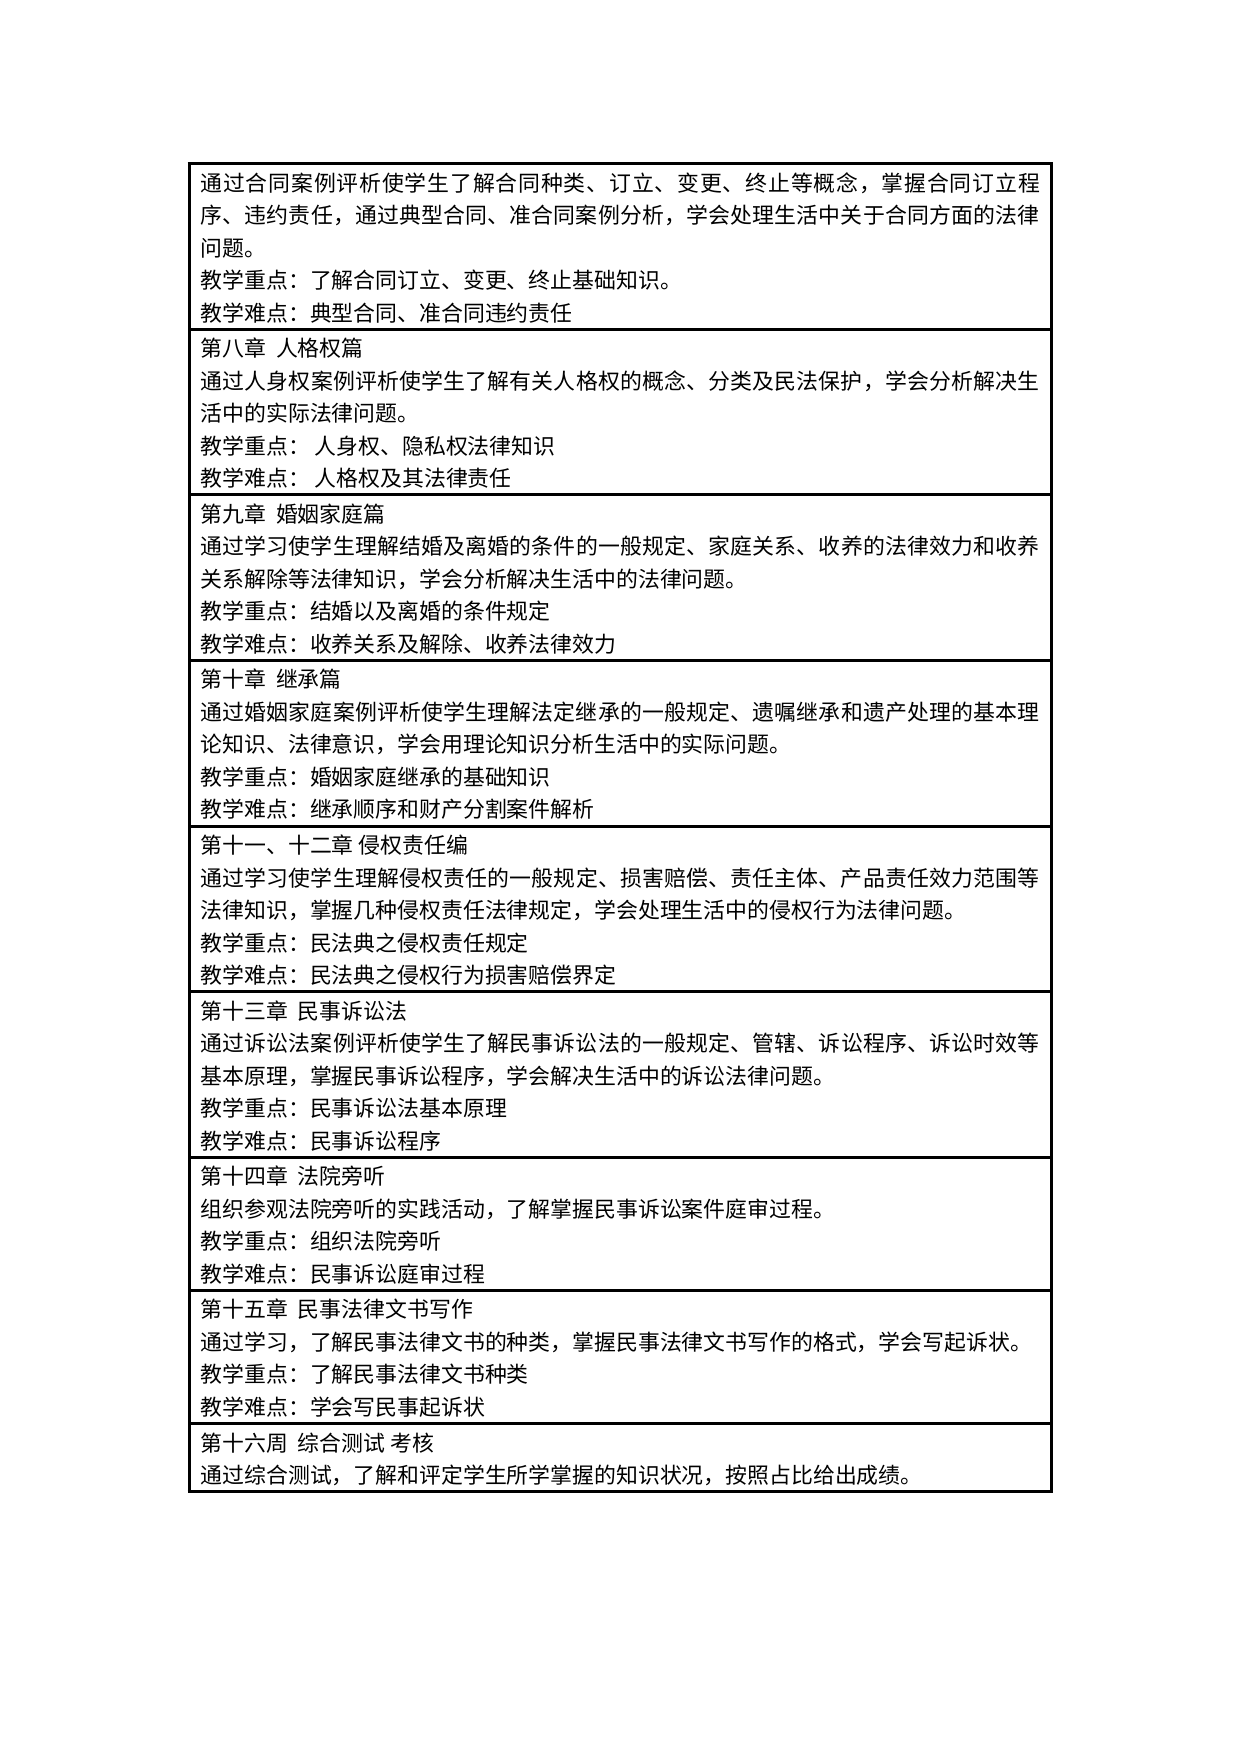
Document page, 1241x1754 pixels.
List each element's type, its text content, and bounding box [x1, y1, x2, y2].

table_cell 第九章 婚姻家庭篇 通过学习使学生理解结婚及离婚的条件的一般规定、家庭关系、收养的法律效力和收养关系解除等法律知识，学会分析解决生活中的法律问题。 教学重点：结婚以及离婚的条件规定 教学难点：收养关系及解除、收养法律效力 [191, 496, 1050, 659]
table_cell 第八章 人格权篇 通过人身权案例评析使学生了解有关人格权的概念、分类及民法保护，学会分析解决生活中的实际法律问题。 教学重点： 人身权、隐私权法律知识 教学难点： 人格权及其法律责任 [191, 331, 1050, 493]
table_cell 第十一、十二章 侵权责任编 通过学习使学生理解侵权责任的一般规定、损害赔偿、责任主体、产品责任效力范围等法律知识，掌握几种侵权责任法律规定，学会处理生活中的侵权行为法律问题。 教学重点：民法典之侵权责任规定 教学难点：民法典之侵权行为损害赔偿界定 [191, 828, 1050, 990]
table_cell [191, 165, 1050, 328]
table_cell 第十四章 法院旁听 组织参观法院旁听的实践活动，了解掌握民事诉讼案件庭审过程。 教学重点：组织法院旁听 教学难点：民事诉讼庭审过程 [191, 1159, 1050, 1289]
table_cell 第十六周 综合测试 考核 通过综合测试，了解和评定学生所学掌握的知识状况，按照占比给出成绩。 [191, 1425, 1050, 1490]
table_cell 第十三章 民事诉讼法 通过诉讼法案例评析使学生了解民事诉讼法的一般规定、管辖、诉讼程序、诉讼时效等基本原理，掌握民事诉讼程序，学会解决生活中的诉讼法律问题。 教学重点：民事诉讼法基本原理 教学难点：民事诉讼程序 [191, 993, 1050, 1156]
table_cell 第十章 继承篇 通过婚姻家庭案例评析使学生理解法定继承的一般规定、遗嘱继承和遗产处理的基本理论知识、法律意识，学会用理论知识分析生活中的实际问题。 教学重点：婚姻家庭继承的基础知识 教学难点：继承顺序和财产分割案件解析 [191, 662, 1050, 824]
table_cell 第十五章 民事法律文书写作 通过学习，了解民事法律文书的种类，掌握民事法律文书写作的格式，学会写起诉状。 教学重点：了解民事法律文书种类 教学难点：学会写民事起诉状 [191, 1292, 1050, 1422]
